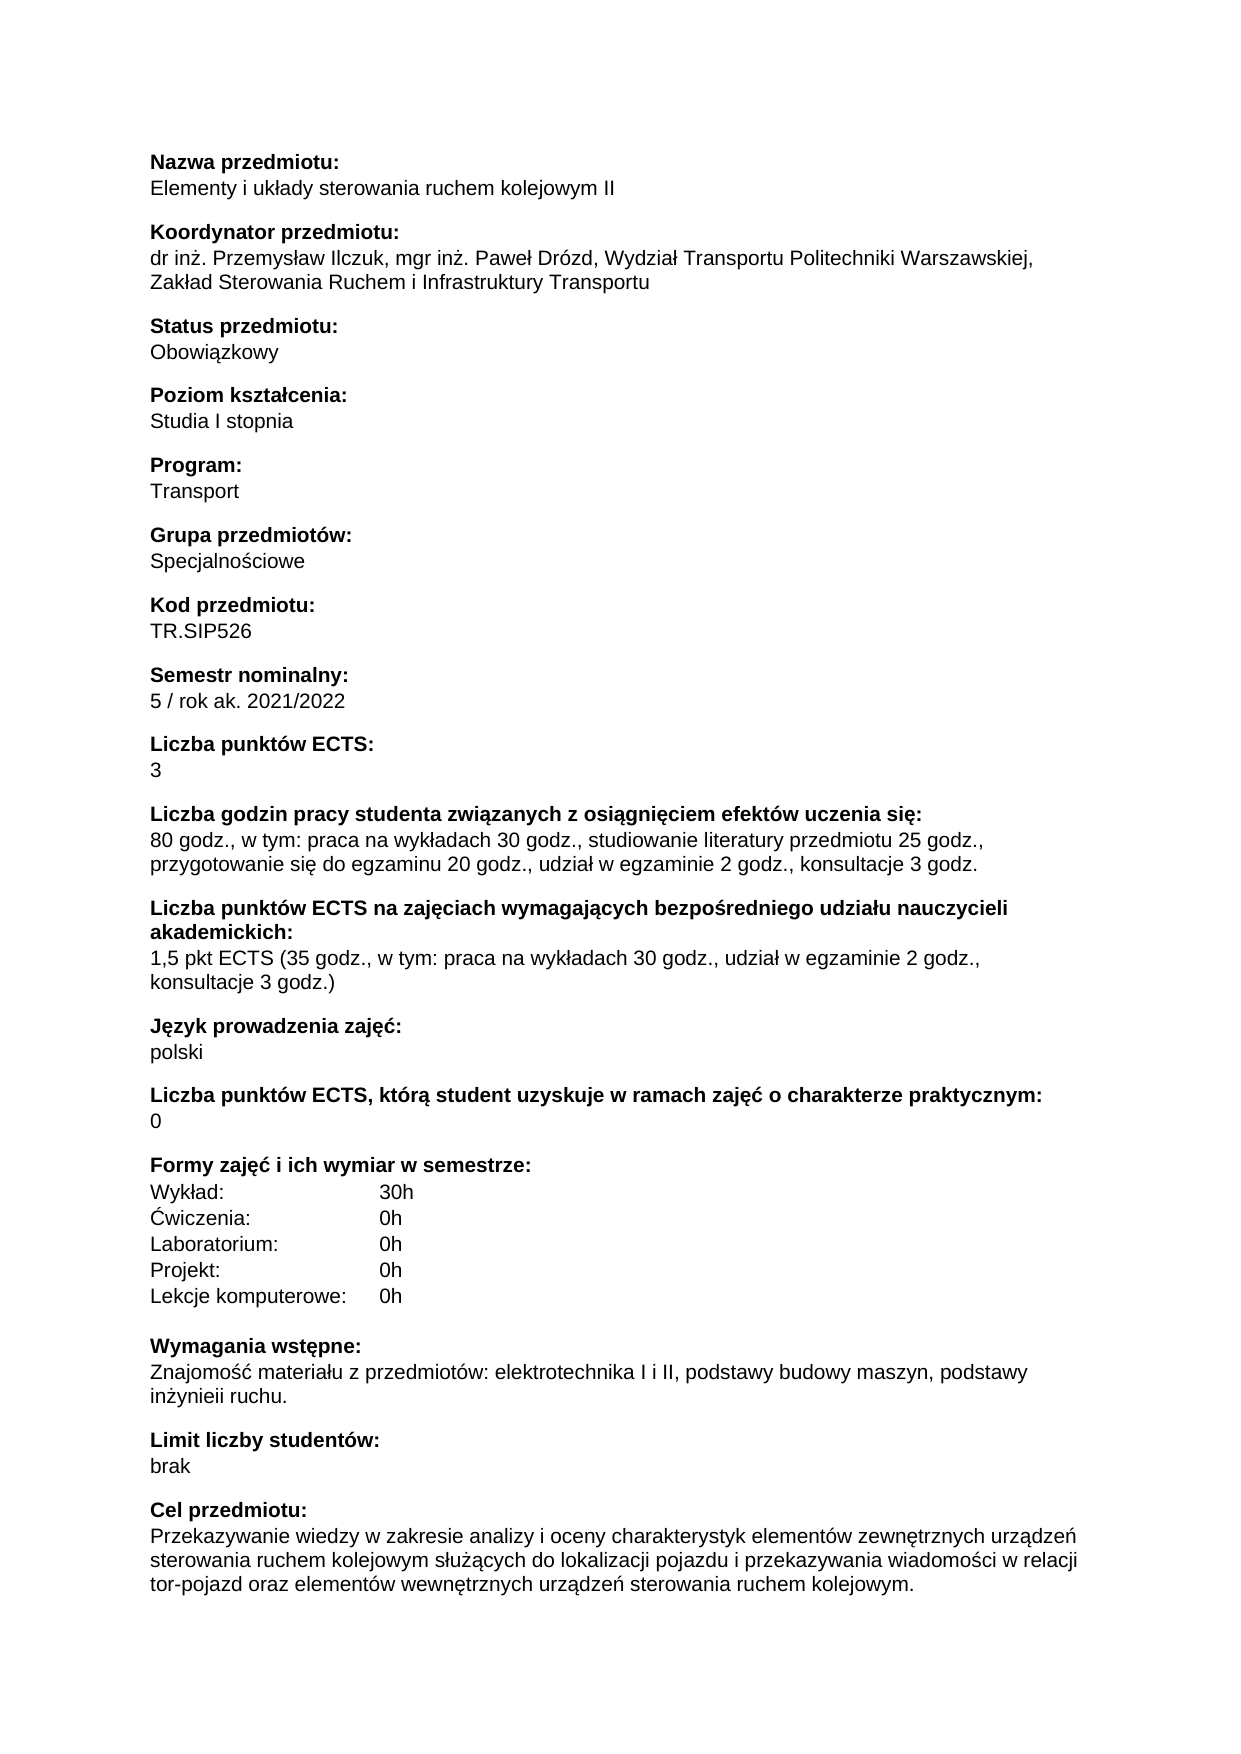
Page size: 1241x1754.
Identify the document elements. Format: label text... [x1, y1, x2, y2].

text Transport [150, 479, 1090, 503]
text Elementy i układy sterowania ruchem kolejowym II [150, 176, 1090, 200]
text 5 / rok ak. 2021/2022 [150, 688, 1090, 712]
table_header Wykład: [140, 1180, 367, 1204]
text Cel przedmiotu: [150, 1497, 1090, 1521]
text Liczba godzin pracy studenta związanych z osiągnięciem efektów uczenia się: [150, 802, 1090, 826]
table_cell 0h [369, 1230, 597, 1256]
table_header 30h [369, 1180, 597, 1204]
table_cell Projekt: [140, 1258, 367, 1282]
text Program: [150, 453, 1090, 477]
table_cell 0h [369, 1282, 597, 1308]
text Kod przedmiotu: [150, 593, 1090, 617]
table_cell 0h [369, 1204, 597, 1230]
text TR.SIP526 [150, 619, 1090, 643]
text Koordynator przedmiotu: [150, 220, 1090, 244]
table_cell 0h [369, 1256, 597, 1282]
text Znajomość materiału z przedmiotów: elektrotechnika I i II, podstawy budowy maszyn, podstawy inżynieii ruchu. [150, 1360, 1090, 1408]
text Język prowadzenia zajęć: [150, 1013, 1090, 1037]
text Poziom kształcenia: [150, 383, 1090, 407]
text Formy zajęć i ich wymiar w semestrze: [150, 1153, 1090, 1177]
text 1,5 pkt ECTS (35 godz., w tym: praca na wykładach 30 godz., udział w egzaminie 2 godz., konsultacje 3 godz.) [150, 946, 1090, 994]
table_cell Lekcje komputerowe: [140, 1284, 367, 1308]
text Studia I stopnia [150, 409, 1090, 433]
text Liczba punktów ECTS na zajęciach wymagających bezpośredniego udziału nauczycieli akademickich: [150, 896, 1090, 944]
text Limit liczby studentów: [150, 1428, 1090, 1452]
text Status przedmiotu: [150, 313, 1090, 337]
table_cell Ćwiczenia: [140, 1206, 367, 1230]
text Obowiązkowy [150, 339, 1090, 363]
text dr inż. Przemysław Ilczuk, mgr inż. Paweł Drózd, Wydział Transportu Politechniki Warszawskiej, Zakład Sterowania Ruchem i Infrastruktury Transportu [150, 246, 1090, 294]
text Grupa przedmiotów: [150, 523, 1090, 547]
table_cell Laboratorium: [140, 1232, 367, 1256]
text Przekazywanie wiedzy w zakresie analizy i oceny charakterystyk elementów zewnętrznych urządzeń sterowania ruchem kolejowym służących do lokalizacji pojazdu i przekazywania wiadomości w relacji tor-pojazd oraz elementów wewnętrznych urządzeń sterowania ruchem kolejowym. [150, 1523, 1090, 1595]
text Semestr nominalny: [150, 662, 1090, 686]
text Liczba punktów ECTS: [150, 732, 1090, 756]
text 3 [150, 758, 1090, 782]
text 0 [150, 1109, 1090, 1133]
text brak [150, 1454, 1090, 1478]
text 80 godz., w tym: praca na wykładach 30 godz., studiowanie literatury przedmiotu 25 godz., przygotowanie się do egzaminu 20 godz., udział w egzaminie 2 godz., konsultacje 3 godz. [150, 828, 1090, 876]
text Wymagania wstępne: [150, 1334, 1090, 1358]
text Nazwa przedmiotu: [150, 150, 1090, 174]
text Liczba punktów ECTS, którą student uzyskuje w ramach zajęć o charakterze praktycznym: [150, 1083, 1090, 1107]
text Specjalnościowe [150, 549, 1090, 573]
text polski [150, 1039, 1090, 1063]
